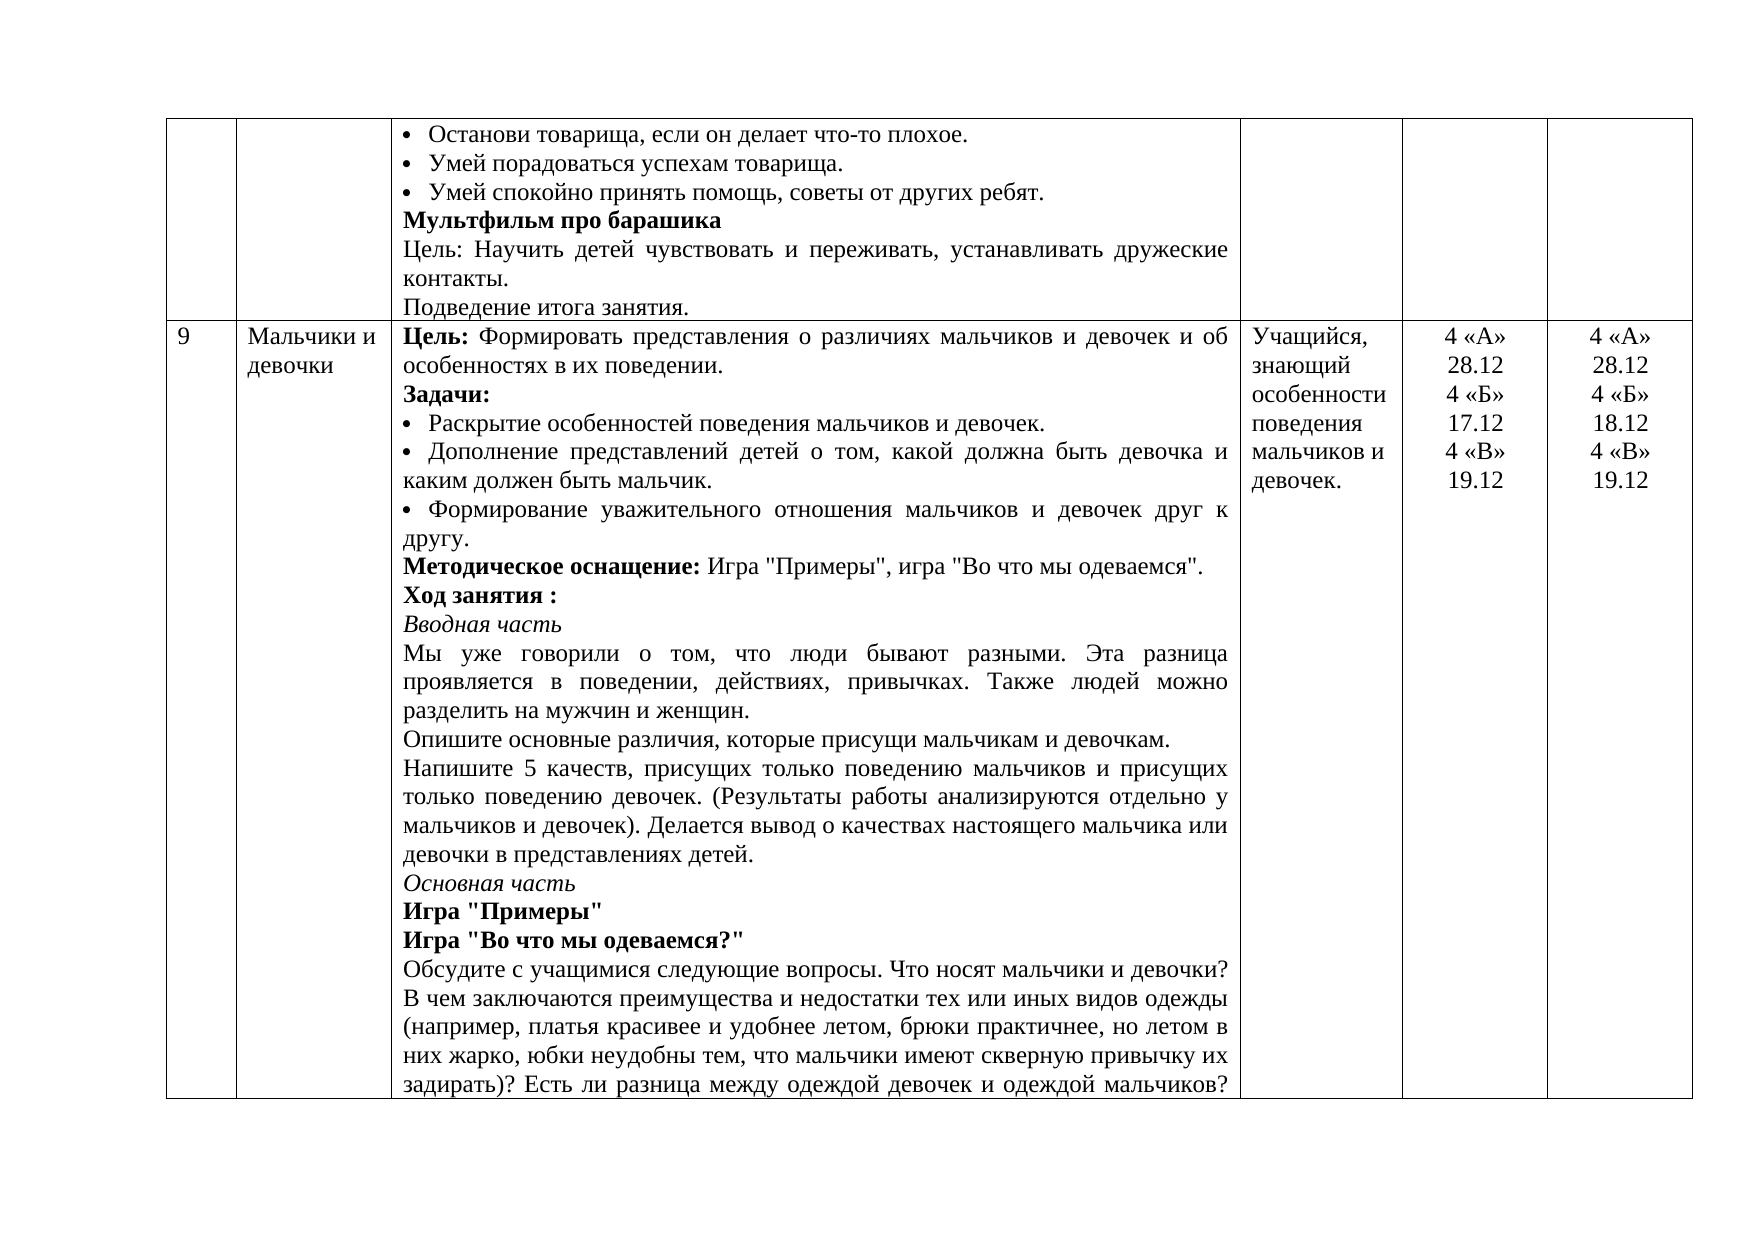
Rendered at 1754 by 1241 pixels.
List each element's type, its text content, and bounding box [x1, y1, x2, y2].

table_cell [237, 119, 391, 320]
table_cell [1403, 119, 1547, 320]
table_cell 8 [167, 119, 236, 320]
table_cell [1548, 119, 1692, 320]
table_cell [392, 119, 1240, 320]
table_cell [1241, 321, 1402, 1098]
table_cell Мальчики и девочки [237, 321, 391, 1098]
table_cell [1403, 321, 1547, 1098]
table_cell 9 [167, 321, 236, 1098]
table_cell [1241, 119, 1402, 320]
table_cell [392, 321, 1240, 1098]
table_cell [1548, 321, 1692, 1098]
